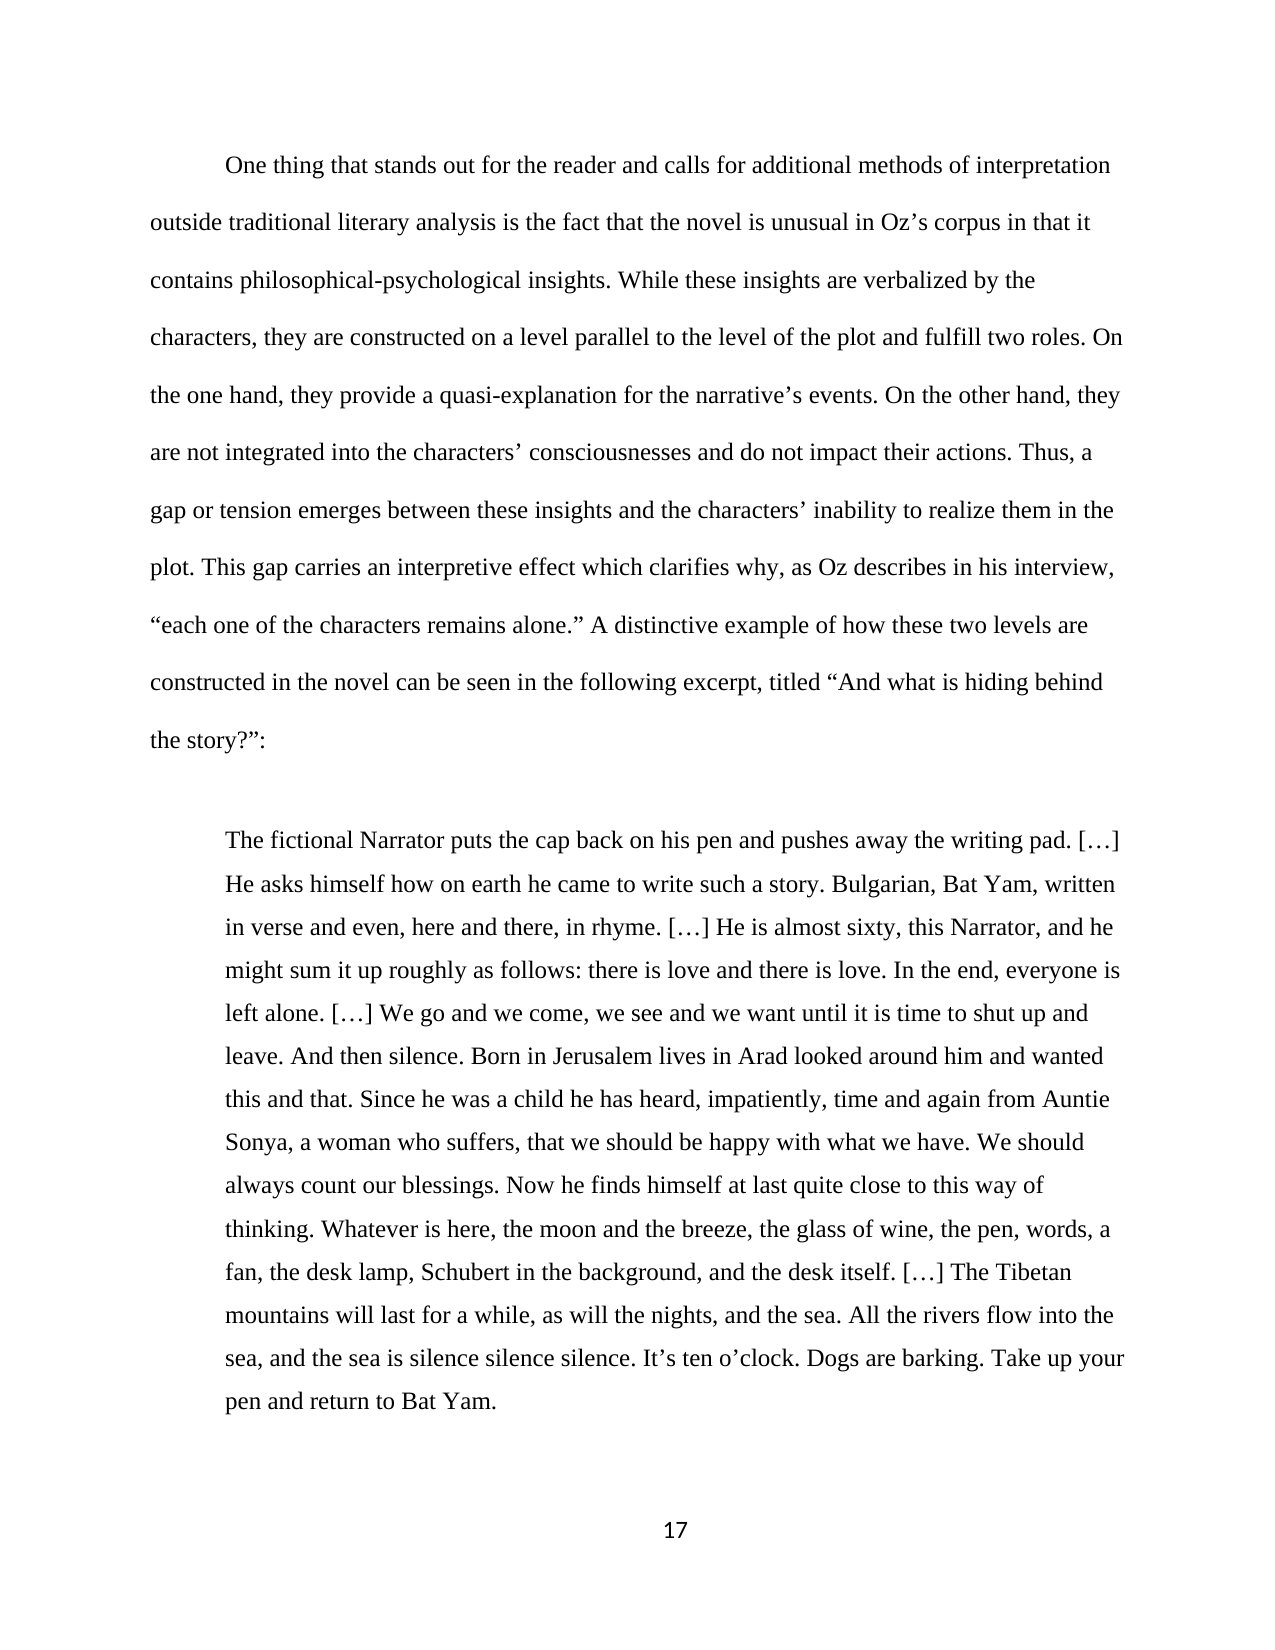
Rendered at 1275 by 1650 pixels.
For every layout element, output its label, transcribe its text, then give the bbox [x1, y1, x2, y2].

text The fictional Narrator puts the cap back on his pen and pushes away the writing pad. […] He asks himself how on earth he came to write such a story. Bulgarian, Bat Yam, written in verse and even, here and there, in rhyme. […] He is almost sixty, this Narrator, and he might sum it up roughly as follows: there is love and there is love. In the end, everyone is left alone. […] We go and we come, we see and we want until it is time to shut up and leave. And then silence. Born in Jerusalem lives in Arad looked around him and wanted this and that. Since he was a child he has heard, impatiently, time and again from Auntie Sonya, a woman who suffers, that we should be happy with what we have. We should always count our blessings. Now he finds himself at last quite close to this way of thinking. Whatever is here, the moon and the breeze, the glass of wine, the pen, words, a fan, the desk lamp, Schubert in the background, and the desk itself. […] The Tibetan mountains will last for a while, as will the nights, and the sea. All the rivers flow into the sea, and the sea is silence silence silence. It’s ten o’clock. Dogs are barking. Take up your pen and return to Bat Yam. [225, 826, 1125, 1415]
text One thing that stands out for the reader and calls for additional methods of interpretation outside traditional literary analysis is the fact that the novel is unusual in Oz’s corpus in that it contains philosophical-psychological insights. While these insights are verbalized by the characters, they are constructed on a level parallel to the level of the plot and fulfill two roles. On the one hand, they provide a quasi-explanation for the narrative’s events. On the other hand, they are not integrated into the characters’ consciousnesses and do not impact their actions. Thus, a gap or tension emerges between these insights and the characters’ inability to realize them in the plot. This gap carries an interpretive effect which clarifies why, as Oz describes in his interview, “each one of the characters remains alone.” A distinctive example of how these two levels are constructed in the novel can be seen in the following excerpt, titled “And what is hiding behind the story?”: [150, 150, 1125, 754]
